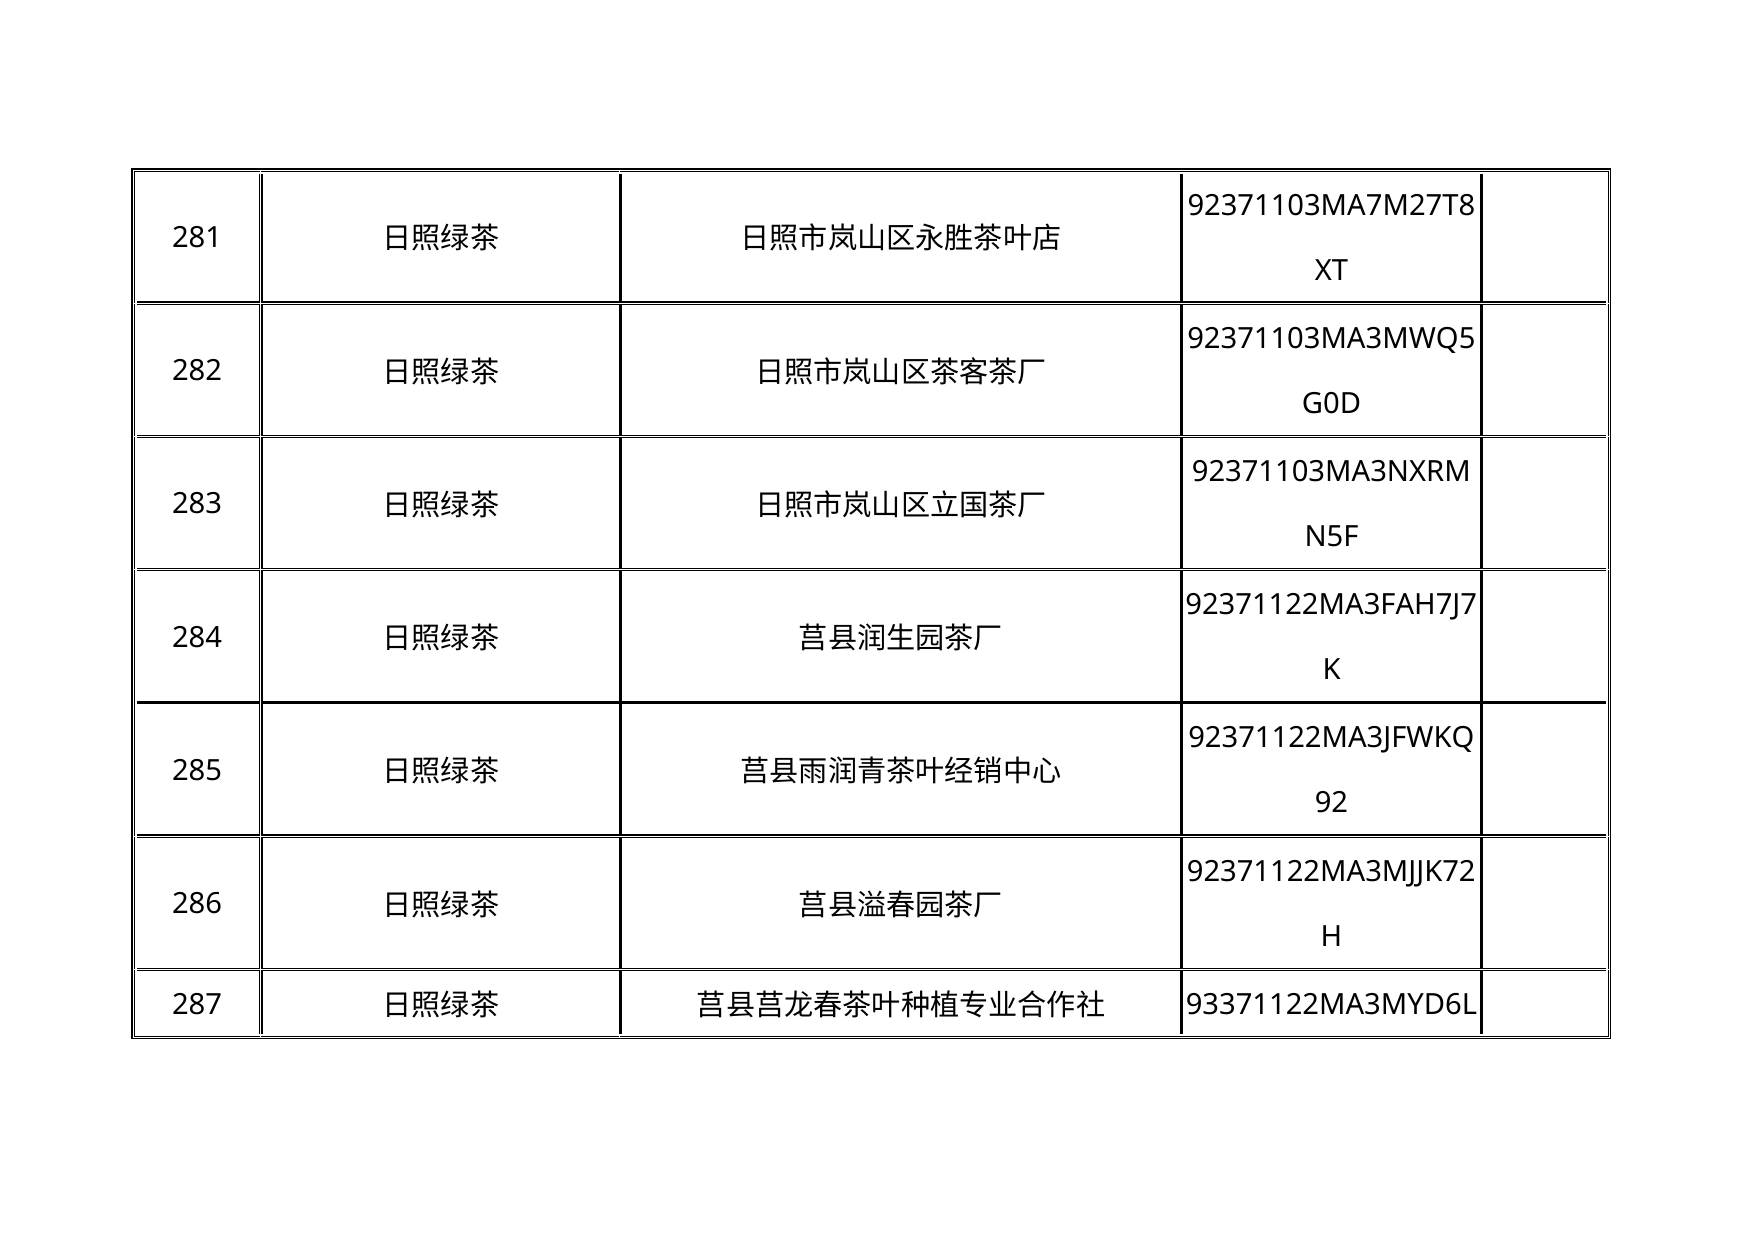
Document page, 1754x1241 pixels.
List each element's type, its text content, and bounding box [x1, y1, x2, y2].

table_cell 92371122MA3MJJK72H [1183, 838, 1480, 967]
table_cell [1483, 301, 1608, 434]
table_cell 日照市岚山区茶客茶厂 [622, 305, 1180, 434]
table_cell 92371122MA3FAH7J7K [1183, 571, 1480, 701]
table_cell [1483, 834, 1608, 967]
table_cell 日照绿茶 [261, 170, 620, 301]
table_cell 93371122MA3MYD6L3X [1181, 971, 1481, 1036]
table_cell [1483, 701, 1608, 834]
table_cell [1481, 568, 1609, 701]
table_cell 92371103MA3NXRMN5F [1183, 438, 1480, 568]
table_cell [1483, 435, 1608, 568]
table_cell 282 [135, 301, 259, 434]
table_cell 莒县莒龙春茶叶种植专业合作社 [620, 971, 1181, 1036]
table_cell 日照绿茶 [263, 571, 619, 701]
table_cell [1481, 968, 1608, 1036]
table_cell 285 [135, 701, 259, 834]
table_cell 莒县雨润青茶叶经销中心 [622, 704, 1180, 834]
table_cell 283 [135, 435, 259, 568]
table_cell 284 [133, 568, 261, 701]
table_cell 286 [135, 834, 259, 967]
table_cell 日照绿茶 [263, 704, 619, 834]
table_cell 日照绿茶 [263, 438, 619, 568]
table_cell 92371122MA3JFWKQ92 [1183, 704, 1480, 834]
table_cell 莒县润生园茶厂 [622, 571, 1180, 701]
table_cell 281 [135, 170, 261, 301]
table_cell [1481, 172, 1608, 301]
table_cell 莒县溢春园茶厂 [622, 838, 1180, 967]
table_cell 287 [135, 968, 261, 1036]
table_cell 日照市岚山区立国茶厂 [622, 438, 1180, 568]
table_cell 日照绿茶 [261, 971, 620, 1036]
table_cell 日照绿茶 [263, 838, 619, 967]
table_cell 92371103MA7M27T8XT [1181, 172, 1481, 301]
table_cell 日照市岚山区永胜茶叶店 [620, 172, 1181, 301]
table_cell 日照绿茶 [263, 305, 619, 434]
table_cell 92371103MA3MWQ5G0D [1183, 305, 1480, 434]
